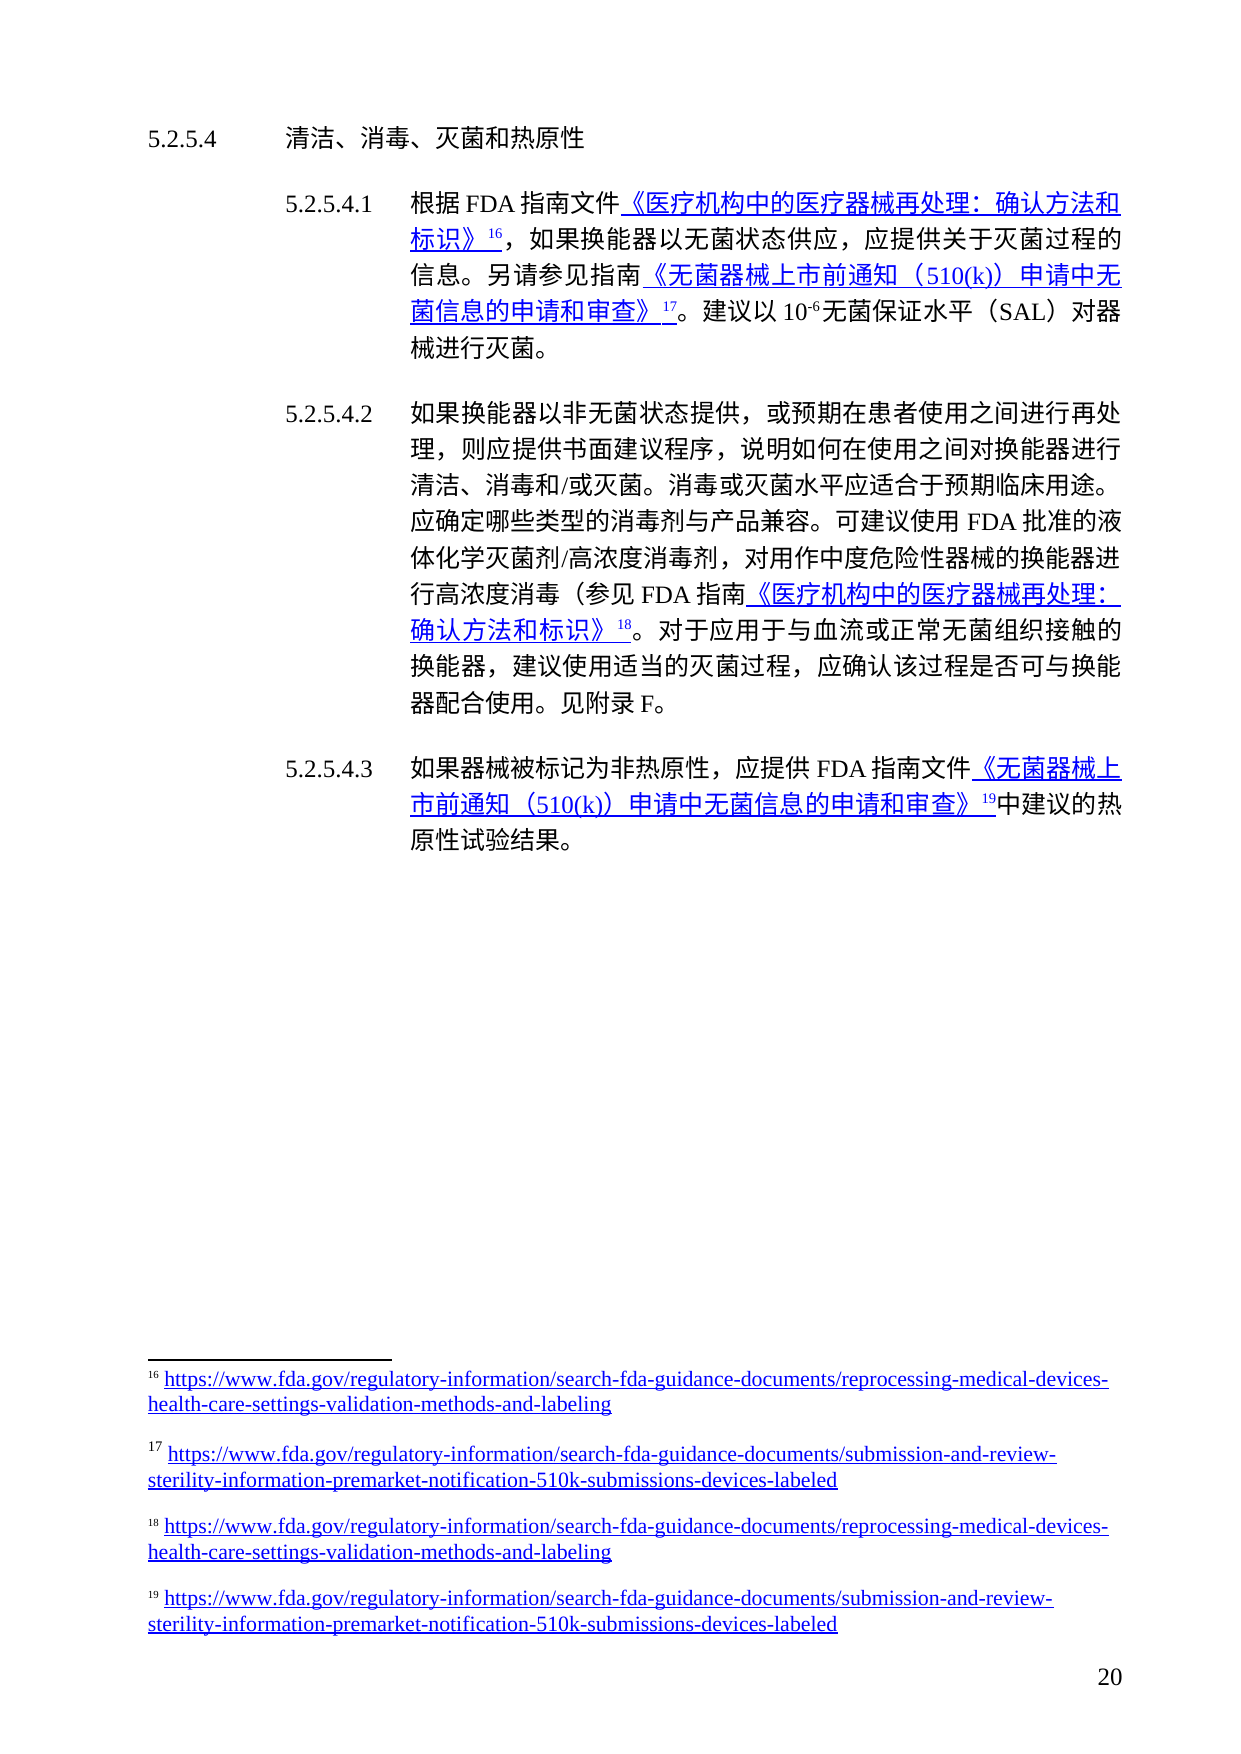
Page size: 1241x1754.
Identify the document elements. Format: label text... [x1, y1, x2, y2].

list 如果换能器以非无菌状态提供，或预期在患者使用之间进行再处理，则应提供书面建议程序，说明如何在使用之间对换能器进行清洁、消毒和/或灭菌。消毒或灭菌水平应适合于预期临床用途。应确定哪些类型的消毒剂与产品兼容。可建议使用FDA批准的液体化学灭菌剂/高浓度消毒剂，对用作中度危险性器械的换能器进行高浓度消毒（参见FDA指南《医疗机构中的医疗器械再处理：确认方法和标识》。对于应用于与血流或正常无菌组织接触的换能器，建议使用适当的灭菌过程，应确认该过程是否可与换能器配合使用。见附录F。 [285, 393, 1122, 719]
list 根据FDA指南文件《医疗机构中的医疗器械再处理：确认方法和标识》，如果换能器以无菌状态供应，应提供关于灭菌过程的信息。另请参见指南《无菌器械上市前通知（510(k)）申请中无菌信息的申请和审查》。建议以10-6无菌保证水平（SAL）对器械进行灭菌。 [285, 183, 1122, 364]
list 清洁、消毒、灭菌和热原性 [148, 118, 1122, 154]
list 如果器械被标记为非热原性，应提供FDA指南文件《无菌器械上市前通知（510(k)）申请中无菌信息的申请和审查》中建议的热原性试验结果。 [285, 748, 1122, 857]
